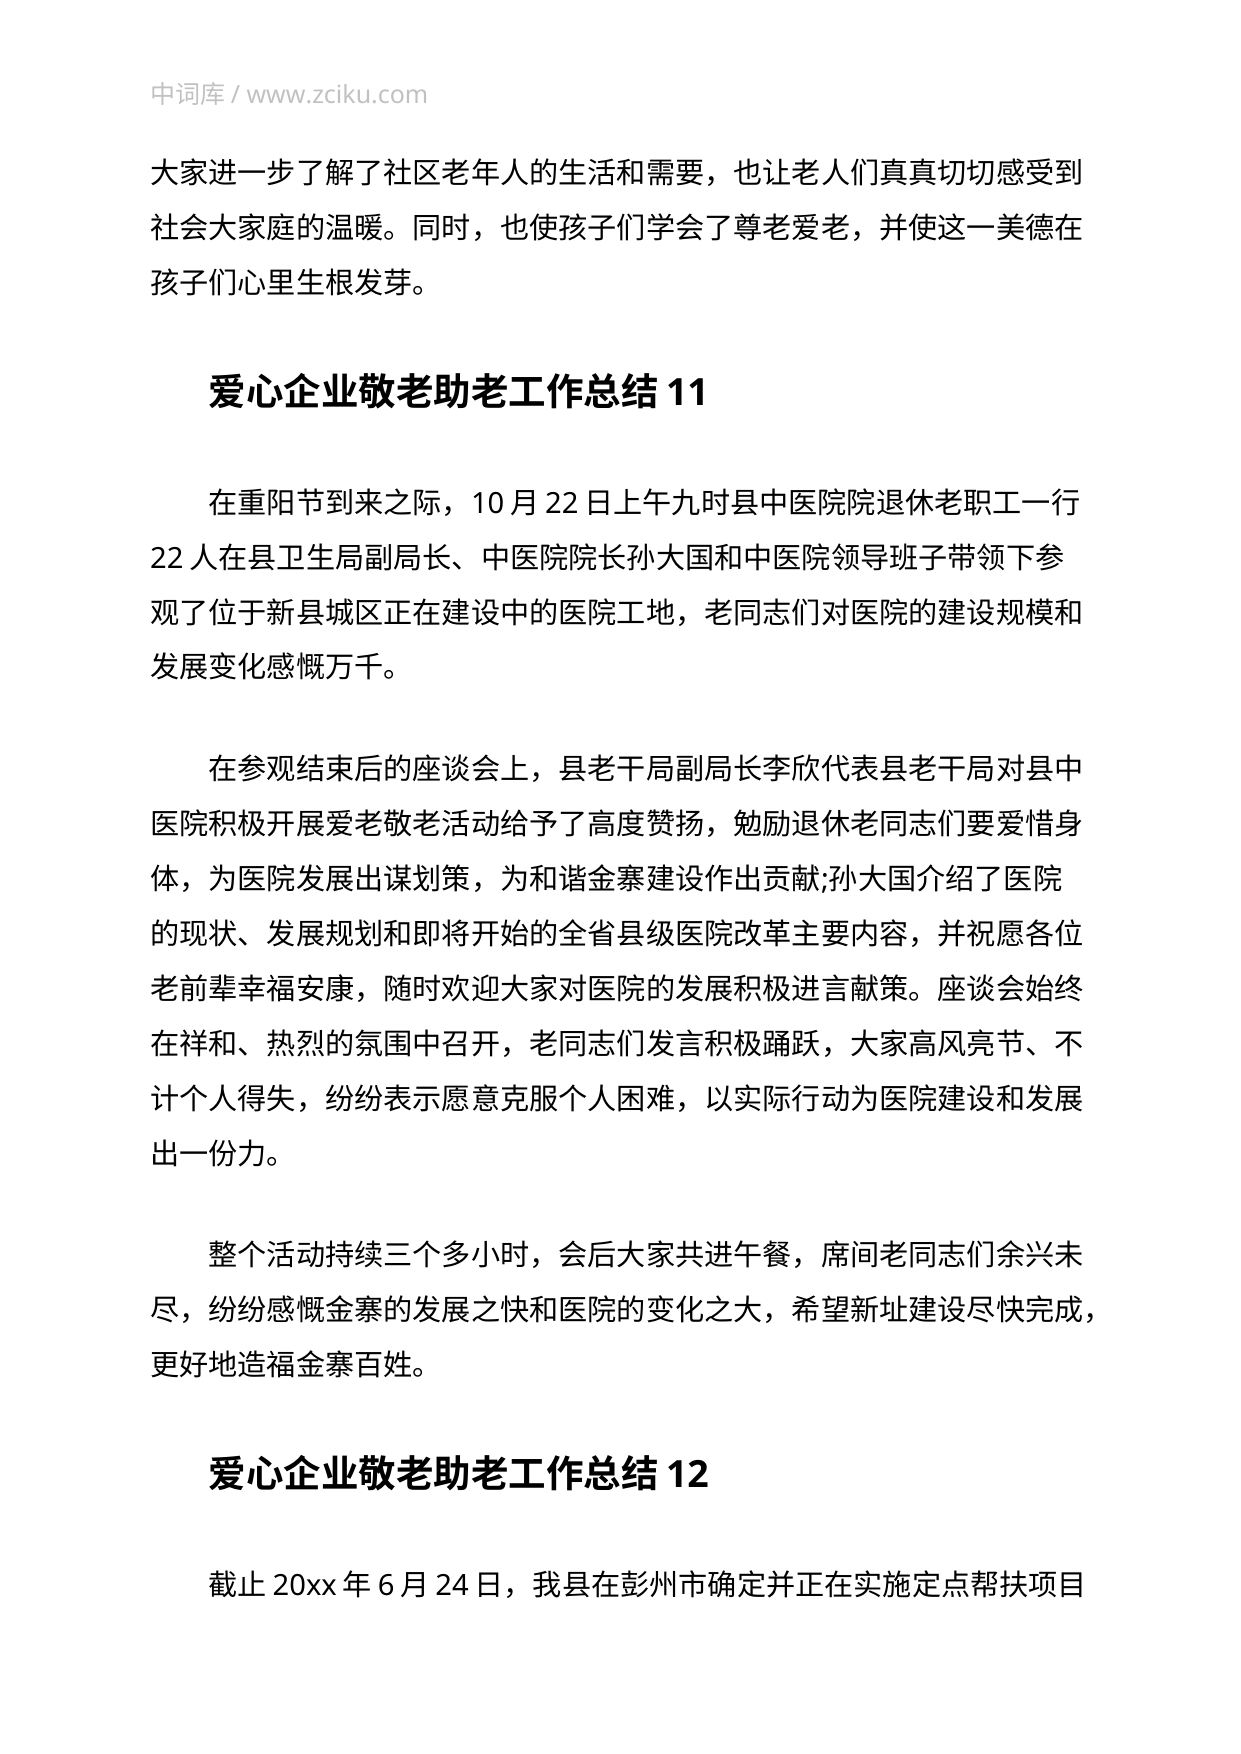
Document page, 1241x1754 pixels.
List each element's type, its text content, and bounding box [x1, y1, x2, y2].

text 爱心企业敬老助老工作总结11 [150, 362, 1090, 416]
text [150, 1561, 1090, 1603]
text 整个活动持续三个多小时，会后大家共进午餐，席间老同志们余兴未尽，纷纷感慨金寨的发展之快和医院的变化之大，希望新址建设尽快完成，更好地造福金寨百姓。 [150, 1232, 1090, 1384]
text 在重阳节到来之际，10月22日上午九时县中医院院退休老职工一行22人在县卫生局副局长、中医院院长孙大国和中医院领导班子带领下参观了位于新县城区正在建设中的医院工地，老同志们对医院的建设规模和发展变化感慨万千。 [150, 479, 1090, 686]
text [150, 150, 1090, 302]
text 在参观结束后的座谈会上，县老干局副局长李欣代表县老干局对县中医院积极开展爱老敬老活动给予了高度赞扬，勉励退休老同志们要爱惜身体，为医院发展出谋划策，为和谐金寨建设作出贡献;孙大国介绍了医院的现状、发展规划和即将开始的全省县级医院改革主要内容，并祝愿各位老前辈幸福安康，随时欢迎大家对医院的发展积极进言献策。座谈会始终在祥和、热烈的氛围中召开，老同志们发言积极踊跃，大家高风亮节、不计个人得失，纷纷表示愿意克服个人困难，以实际行动为医院建设和发展出一份力。 [150, 746, 1090, 1172]
text 爱心企业敬老助老工作总结12 [150, 1443, 1090, 1498]
